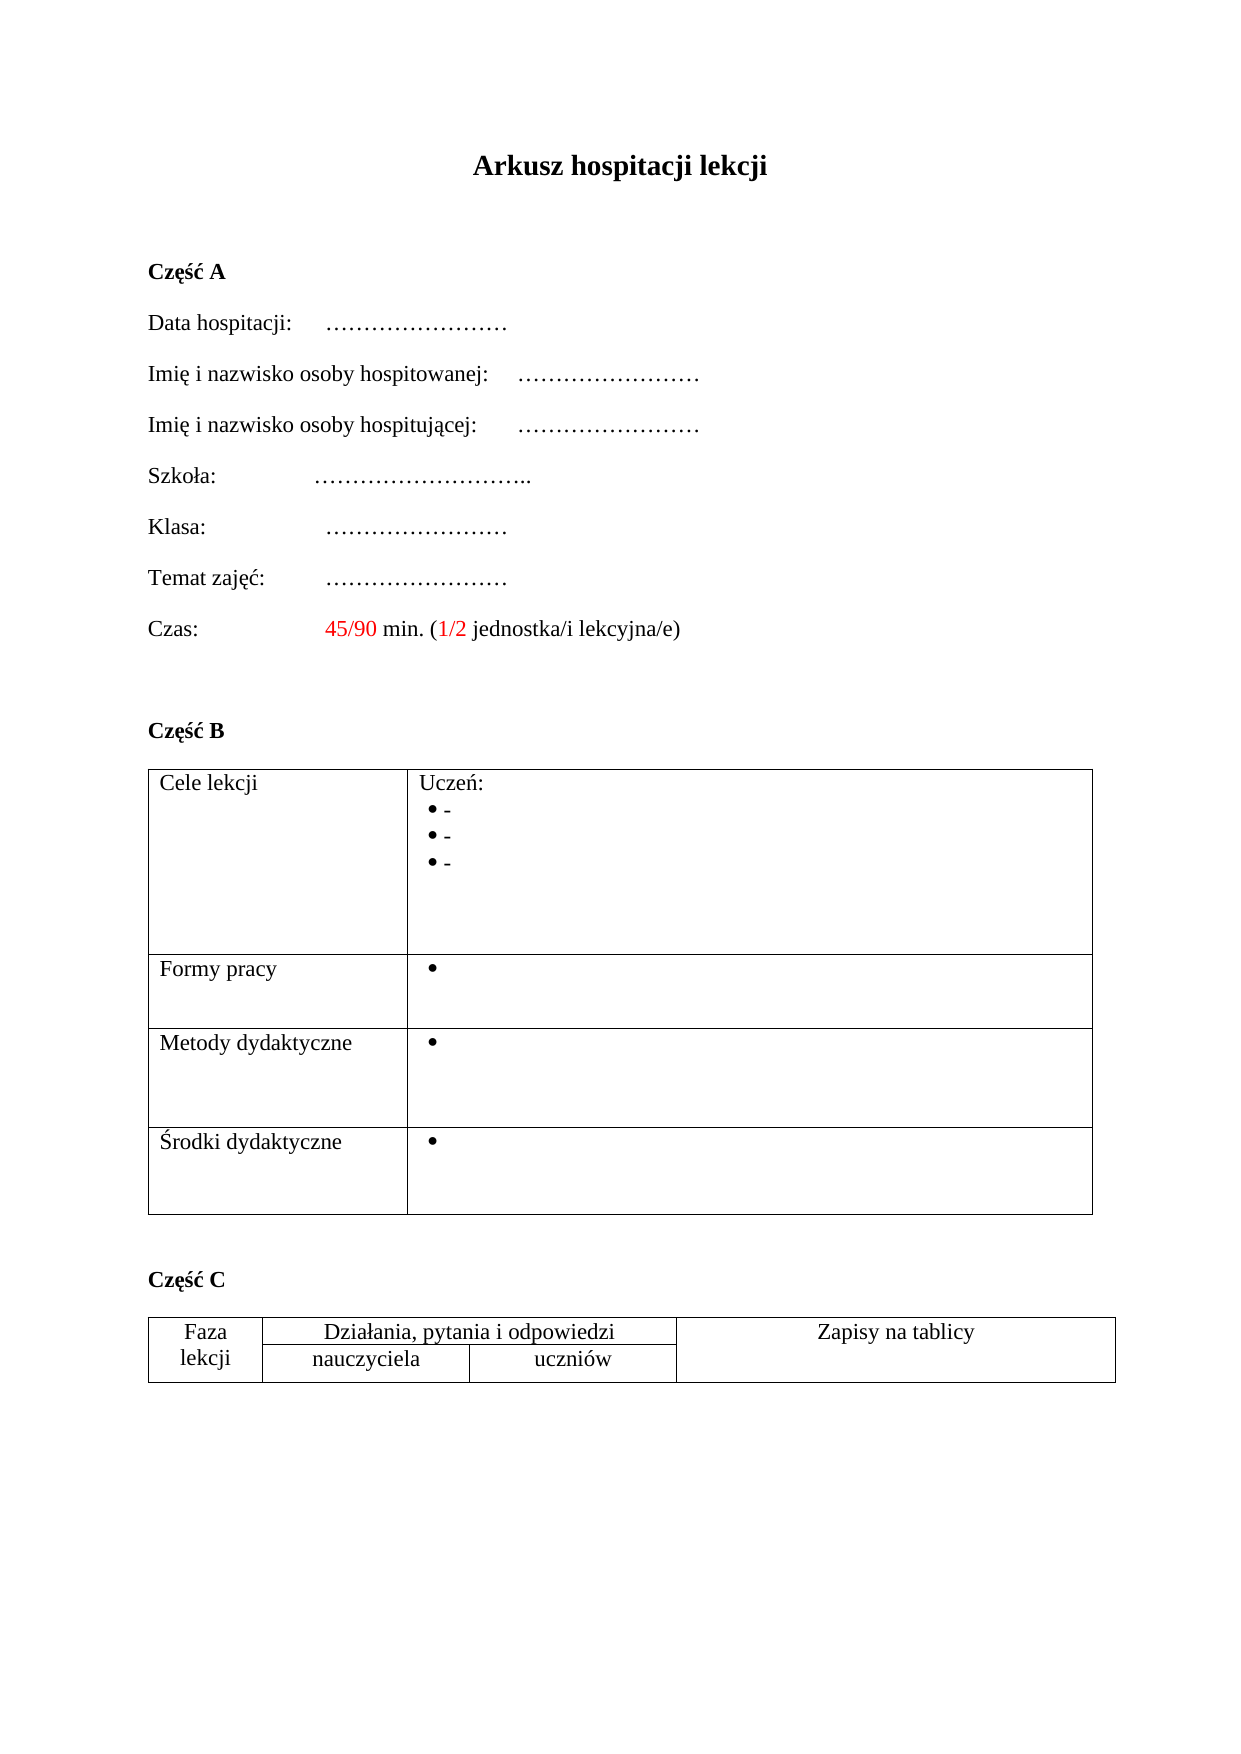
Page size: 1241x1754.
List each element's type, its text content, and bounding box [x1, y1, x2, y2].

text Część C [148, 1266, 1093, 1292]
table_cell Środki dydaktyczne [149, 1128, 407, 1214]
table_cell [408, 1029, 1092, 1127]
table_header Działania, pytania i odpowiedzi [263, 1318, 676, 1344]
text Czas: 45/90 min. (1/2 jednostka/i lekcyjna/e) [148, 615, 1093, 642]
table_header Zapisy na tablicy [677, 1318, 1115, 1382]
text Temat zajęć: …………………… [148, 564, 1093, 591]
text Imię i nazwisko osoby hospitowanej: …………………… [148, 360, 1093, 386]
text Część A [148, 258, 1093, 284]
table_cell [408, 955, 1092, 1028]
text Imię i nazwisko osoby hospitującej: …………………… [148, 411, 1093, 437]
text Klasa: …………………… [148, 513, 1093, 539]
table_cell uczniów [470, 1345, 676, 1382]
text Część B [148, 717, 1093, 744]
table_cell [408, 1128, 1092, 1214]
text Data hospitacji: …………………… [148, 309, 1093, 335]
text Arkusz hospitacji lekcji [148, 148, 1093, 181]
table_header Uczeń: - - - [408, 770, 1092, 954]
table_header Faza lekcji [149, 1318, 262, 1382]
table_cell Metody dydaktyczne [149, 1029, 407, 1127]
table_header Cele lekcji [149, 770, 407, 954]
table_cell nauczyciela [263, 1345, 469, 1382]
text Szkoła: ……………………….. [148, 462, 1093, 488]
table_cell Formy pracy [149, 955, 407, 1028]
